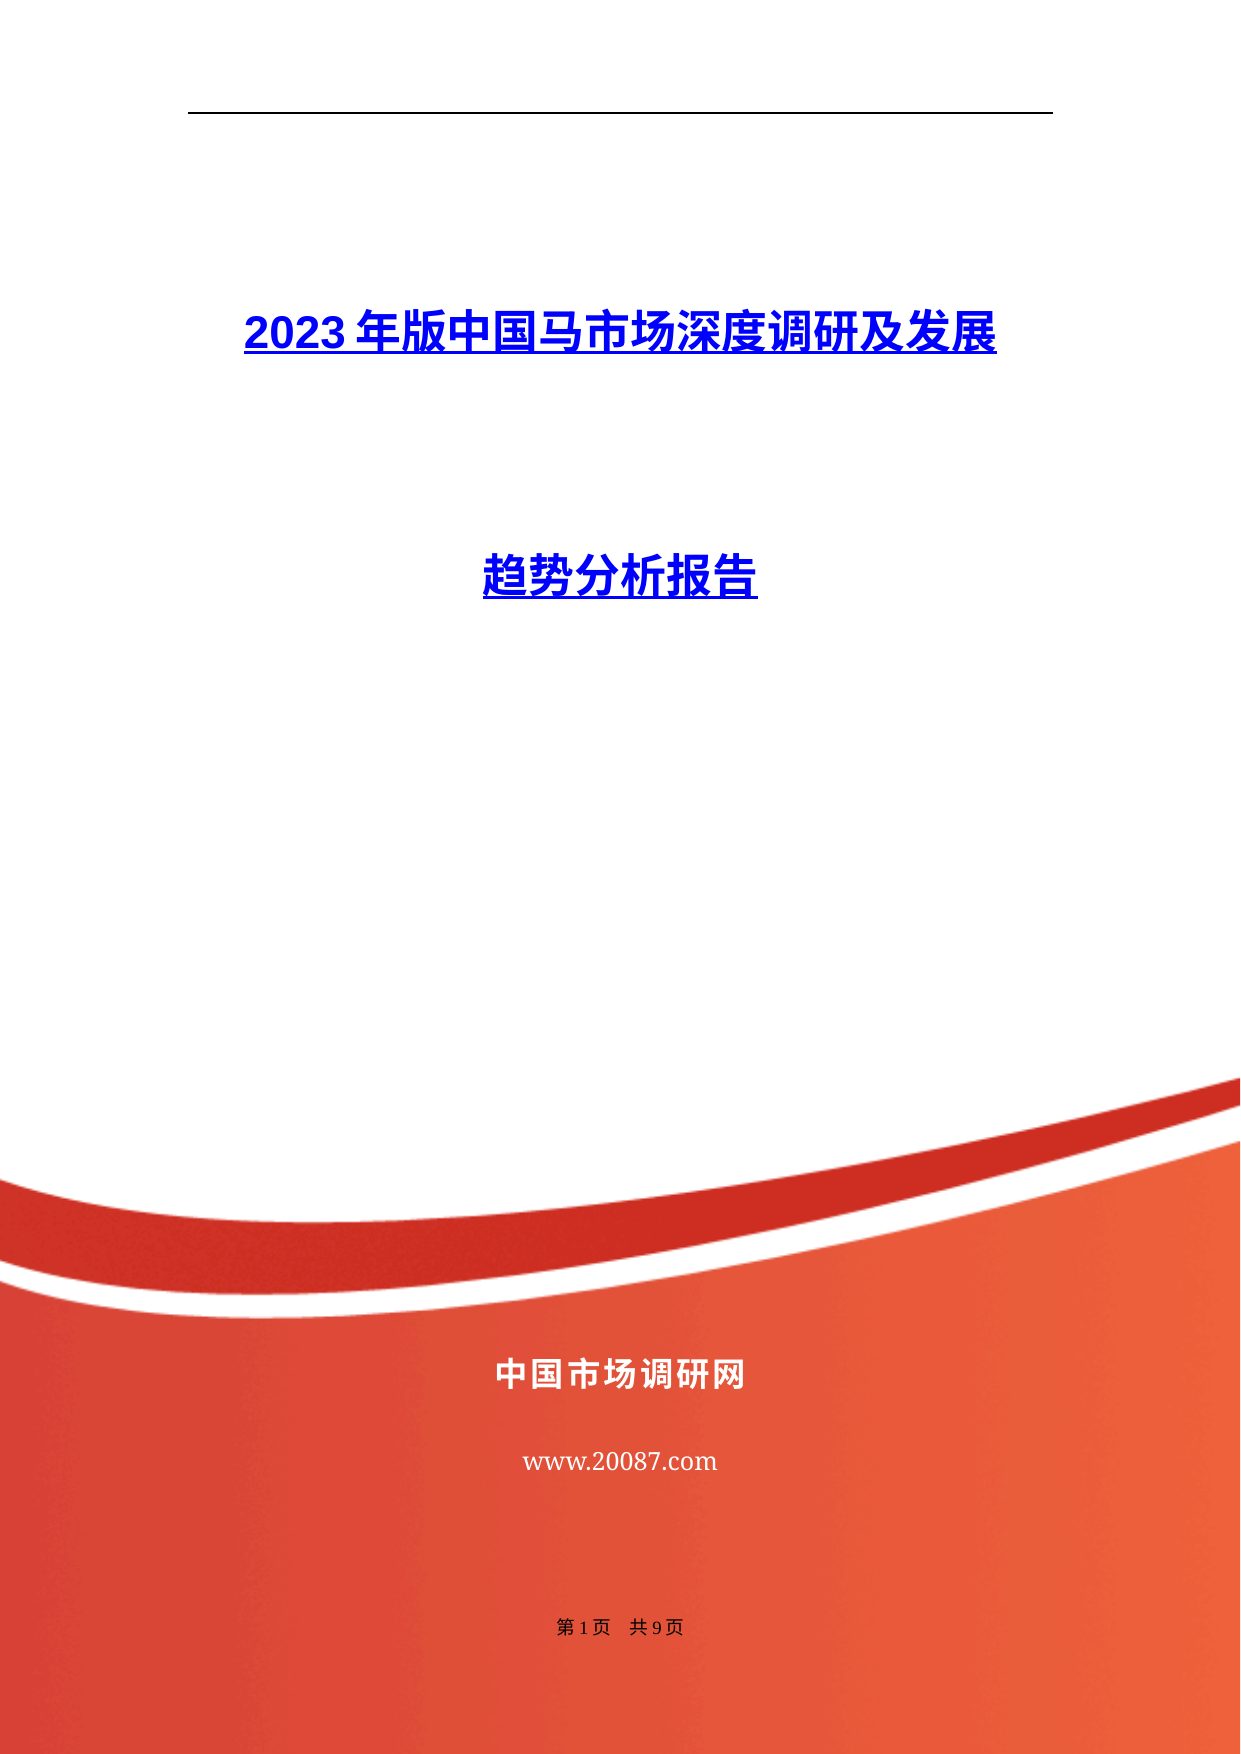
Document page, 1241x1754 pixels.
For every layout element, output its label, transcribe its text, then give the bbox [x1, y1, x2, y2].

text www.20087.com [187, 1428, 1053, 1493]
picture [0, 1006, 1241, 1754]
table_header 2023年版中国马市场深度调研及发展趋势分析报告 [188, 207, 1053, 773]
subtitle 中国市场调研网 [187, 1339, 1053, 1404]
